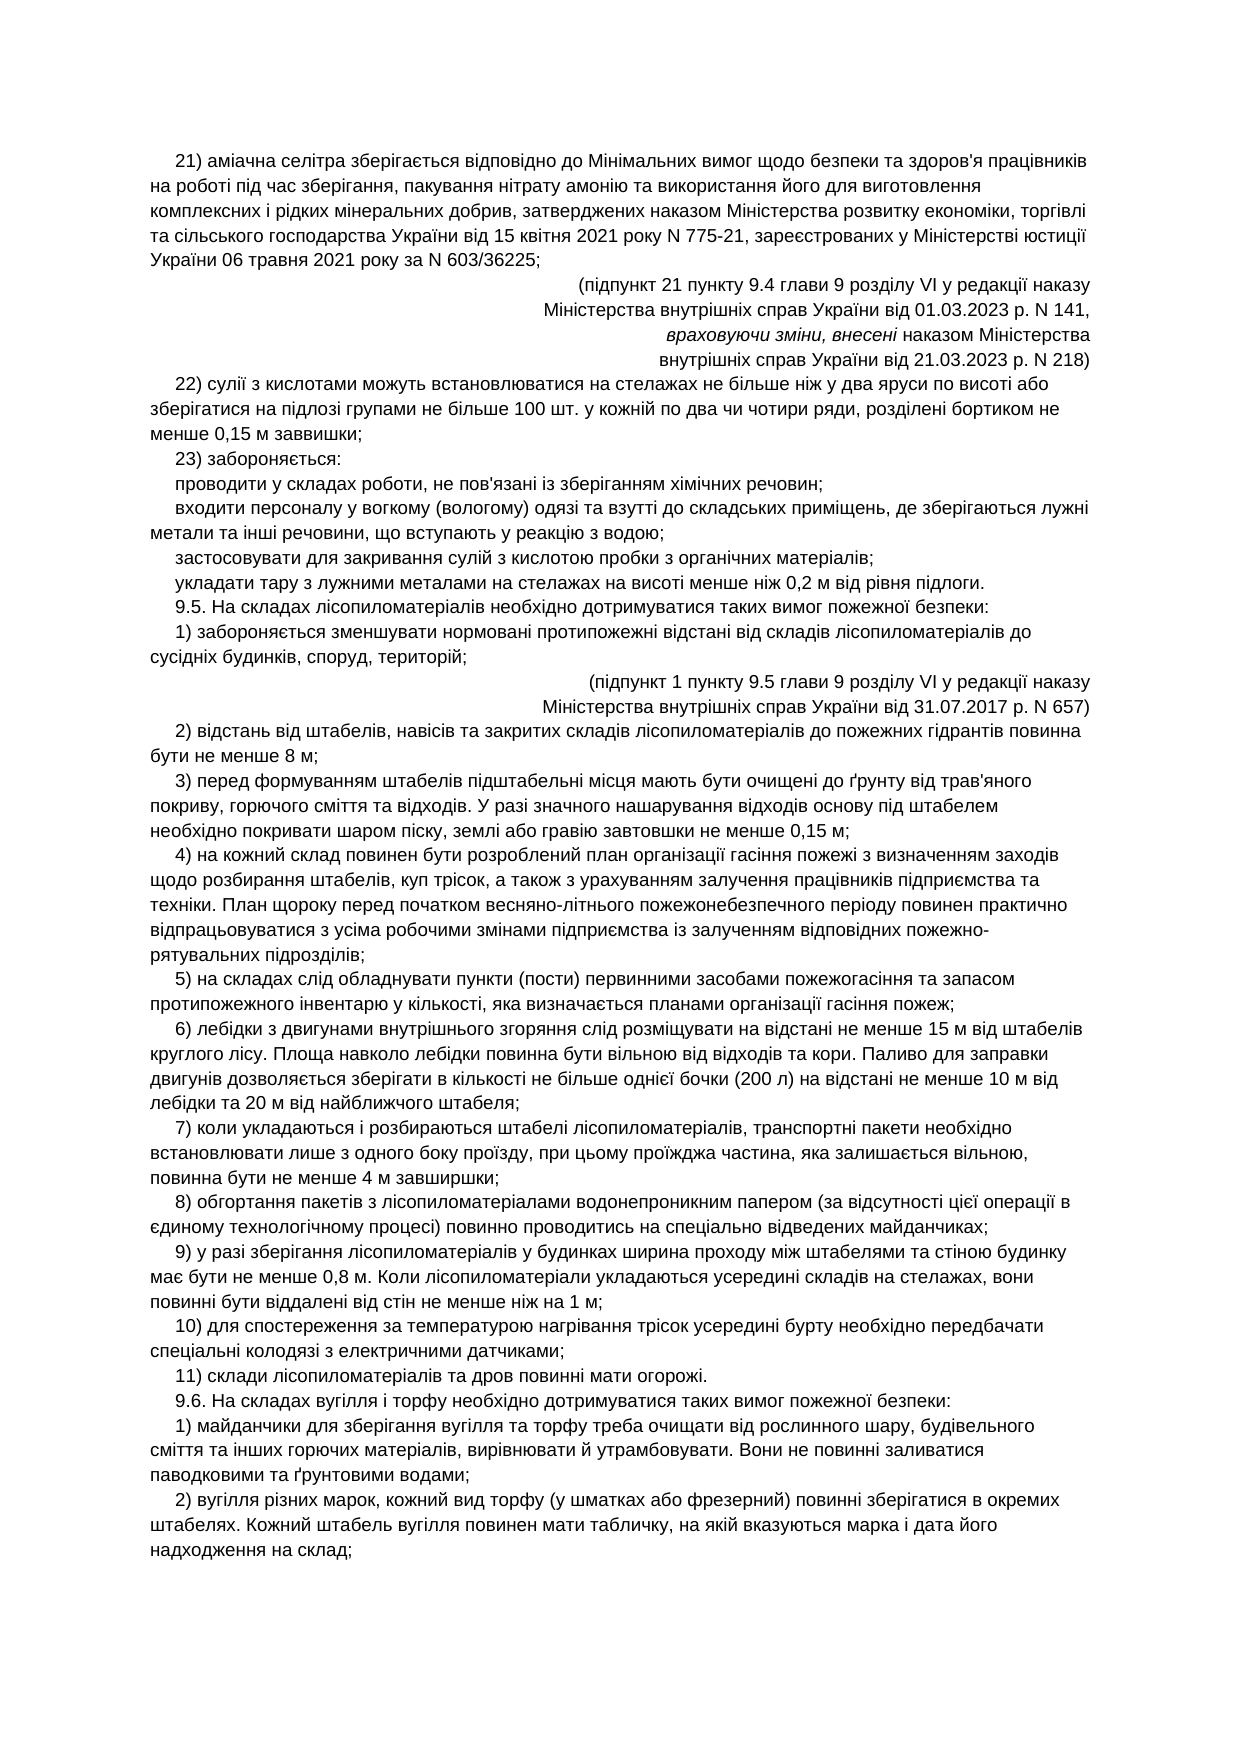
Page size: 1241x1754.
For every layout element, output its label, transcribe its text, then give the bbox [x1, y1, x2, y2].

text 10) для спостереження за температурою нагрівання трісок усередині бурту необхідно передбачати спеціальні колодязі з електричними датчиками; [150, 1315, 1090, 1362]
text 21) аміачна селітра зберігається відповідно до Мінімальних вимог щодо безпеки та здоров'я працівників на роботі під час зберігання, пакування нітрату амонію та використання його для виготовлення комплексних і рідких мінеральних добрив, затверджених наказом Міністерства розвитку економіки, торгівлі та сільського господарства України від 15 квітня 2021 року N 775-21, зареєстрованих у Міністерстві юстиції України 06 травня 2021 року за N 603/36225; [150, 150, 1090, 271]
text (підпункт 21 пункту 9.4 глави 9 розділу VI у редакції наказу Міністерства внутрішніх справ України від 01.03.2023 р. N 141, враховуючи зміни, внесені наказом Міністерства внутрішніх справ України від 21.03.2023 р. N 218) [150, 274, 1090, 370]
text 1) майданчики для зберігання вугілля та торфу треба очищати від рослинного шару, будівельного сміття та інших горючих матеріалів, вирівнювати й утрамбовувати. Вони не повинні заливатися паводковими та ґрунтовими водами; [150, 1414, 1090, 1486]
text 4) на кожний склад повинен бути розроблений план організації гасіння пожежі з визначенням заходів щодо розбирання штабелів, куп трісок, а також з урахуванням залучення працівників підприємства та техніки. План щороку перед початком весняно-літнього пожежонебезпечного періоду повинен практично відпрацьовуватися з усіма робочими змінами підприємства із залученням відповідних пожежно-рятувальних підрозділів; [150, 844, 1090, 965]
text (підпункт 1 пункту 9.5 глави 9 розділу VI у редакції наказу Міністерства внутрішніх справ України від 31.07.2017 р. N 657) [150, 671, 1090, 717]
text 9) у разі зберігання лісопиломатеріалів у будинках ширина проходу між штабелями та стіною будинку має бути не менше 0,8 м. Коли лісопиломатеріали укладаються усередині складів на стелажах, вони повинні бути віддалені від стін не менше ніж на 1 м; [150, 1241, 1090, 1312]
text 6) лебідки з двигунами внутрішнього згоряння слід розміщувати на відстані не менше 15 м від штабелів круглого лісу. Площа навколо лебідки повинна бути вільною від відходів та кори. Паливо для заправки двигунів дозволяється зберігати в кількості не більше однієї бочки (200 л) на відстані не менше 10 м від лебідки та 20 м від найближчого штабеля; [150, 1018, 1090, 1114]
text укладати тару з лужними металами на стелажах на висоті менше ніж 0,2 м від рівня підлоги. [150, 571, 1090, 593]
text проводити у складах роботи, не пов'язані із зберіганням хімічних речовин; [150, 472, 1090, 494]
text застосовувати для закривання сулій з кислотою пробки з органічних матеріалів; [150, 547, 1090, 568]
text 3) перед формуванням штабелів підштабельні місця мають бути очищені до ґрунту від трав'яного покриву, горючого сміття та відходів. У разі значного нашарування відходів основу під штабелем необхідно покривати шаром піску, землі або гравію завтовшки не менше 0,15 м; [150, 770, 1090, 841]
text 11) склади лісопиломатеріалів та дров повинні мати огорожі. [150, 1365, 1090, 1386]
text 5) на складах слід обладнувати пункти (пости) первинними засобами пожежогасіння та запасом протипожежного інвентарю у кількості, яка визначається планами організації гасіння пожеж; [150, 968, 1090, 1014]
text 1) забороняється зменшувати нормовані протипожежні відстані від складів лісопиломатеріалів до сусідніх будинків, споруд, територій; [150, 621, 1090, 667]
text 2) вугілля різних марок, кожний вид торфу (у шматках або фрезерний) повинні зберігатися в окремих штабелях. Кожний штабель вугілля повинен мати табличку, на якій вказуються марка і дата його надходження на склад; [150, 1489, 1090, 1560]
text 8) обгортання пакетів з лісопиломатеріалами водонепроникним папером (за відсутності цієї операції в єдиному технологічному процесі) повинно проводитись на спеціально відведених майданчиках; [150, 1191, 1090, 1238]
text 9.5. На складах лісопиломатеріалів необхідно дотримуватися таких вимог пожежної безпеки: [150, 596, 1090, 618]
text 23) забороняється: [150, 447, 1090, 469]
text 2) відстань від штабелів, навісів та закритих складів лісопиломатеріалів до пожежних гідрантів повинна бути не менше 8 м; [150, 720, 1090, 767]
text 22) сулії з кислотами можуть встановлюватися на стелажах не більше ніж у два яруси по висоті або зберігатися на підлозі групами не більше 100 шт. у кожній по два чи чотири ряди, розділені бортиком не менше 0,15 м заввишки; [150, 373, 1090, 444]
text 9.6. На складах вугілля і торфу необхідно дотримуватися таких вимог пожежної безпеки: [150, 1389, 1090, 1411]
text входити персоналу у вогкому (вологому) одязі та взутті до складських приміщень, де зберігаються лужні метали та інші речовини, що вступають у реакцію з водою; [150, 497, 1090, 543]
text 7) коли укладаються і розбираються штабелі лісопиломатеріалів, транспортні пакети необхідно встановлювати лише з одного боку проїзду, при цьому проїжджа частина, яка залишається вільною, повинна бути не менше 4 м завширшки; [150, 1117, 1090, 1188]
